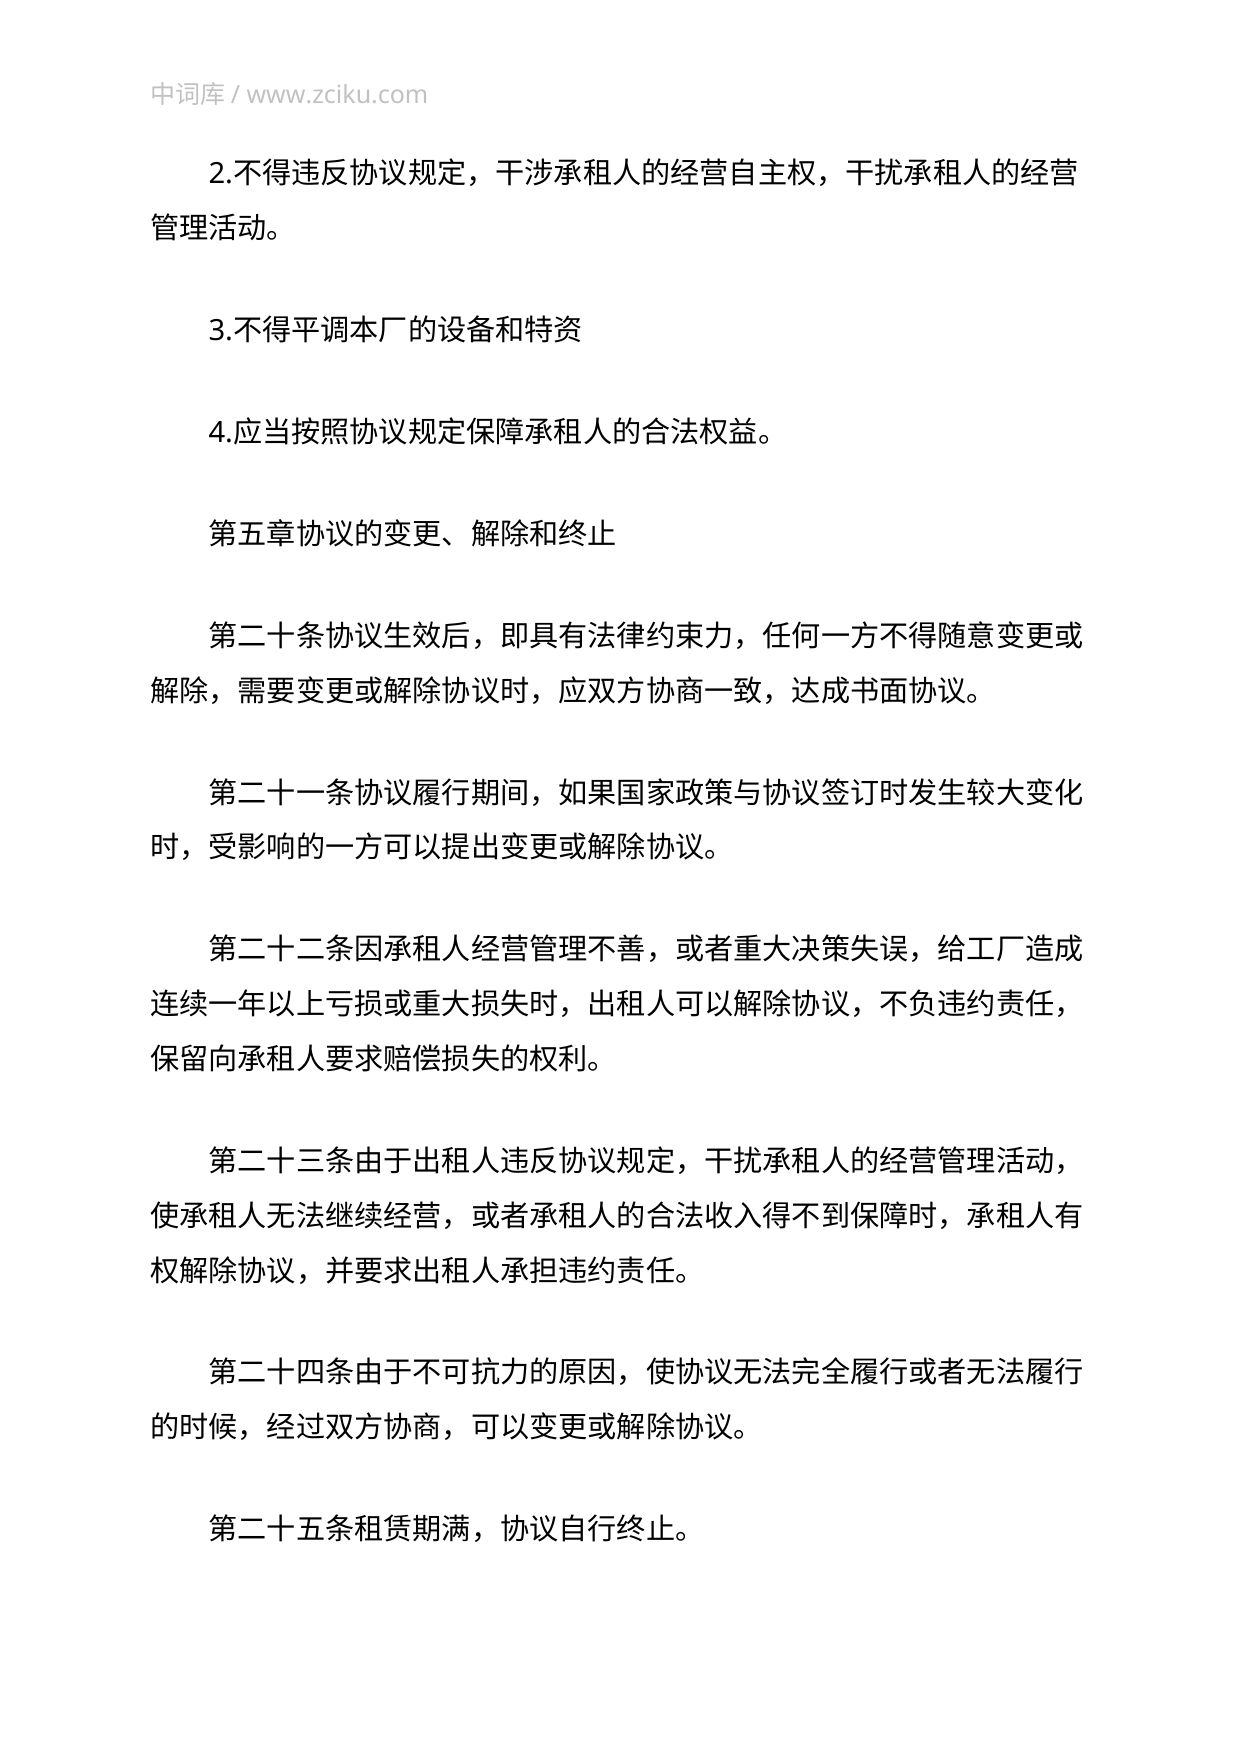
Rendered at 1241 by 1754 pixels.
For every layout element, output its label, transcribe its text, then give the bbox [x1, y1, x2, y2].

text 第二十三条由于出租人违反协议规定，干扰承租人的经营管理活动，使承租人无法继续经营，或者承租人的合法收入得不到保障时，承租人有权解除协议，并要求出租人承担违约责任。 [150, 1137, 1090, 1289]
text 第二十二条因承租人经营管理不善，或者重大决策失误，给工厂造成连续一年以上亏损或重大损失时，出租人可以解除协议，不负违约责任，保留向承租人要求赔偿损失的权利。 [150, 926, 1090, 1078]
text 第二十一条协议履行期间，如果国家政策与协议签订时发生较大变化时，受影响的一方可以提出变更或解除协议。 [150, 769, 1090, 866]
text 第二十条协议生效后，即具有法律约束力，任何一方不得随意变更或解除，需要变更或解除协议时，应双方协商一致，达成书面协议。 [150, 612, 1090, 710]
text 第五章协议的变更、解除和终止 [150, 511, 1090, 553]
text 第二十四条由于不可抗力的原因，使协议无法完全履行或者无法履行的时候，经过双方协商，可以变更或解除协议。 [150, 1349, 1090, 1446]
text 2.不得违反协议规定，干涉承租人的经营自主权，干扰承租人的经营管理活动。 [150, 150, 1090, 247]
text 4.应当按照协议规定保障承租人的合法权益。 [150, 409, 1090, 451]
text 第二十五条租赁期满，协议自行终止。 [150, 1506, 1090, 1548]
text 3.不得平调本厂的设备和特资 [150, 307, 1090, 349]
